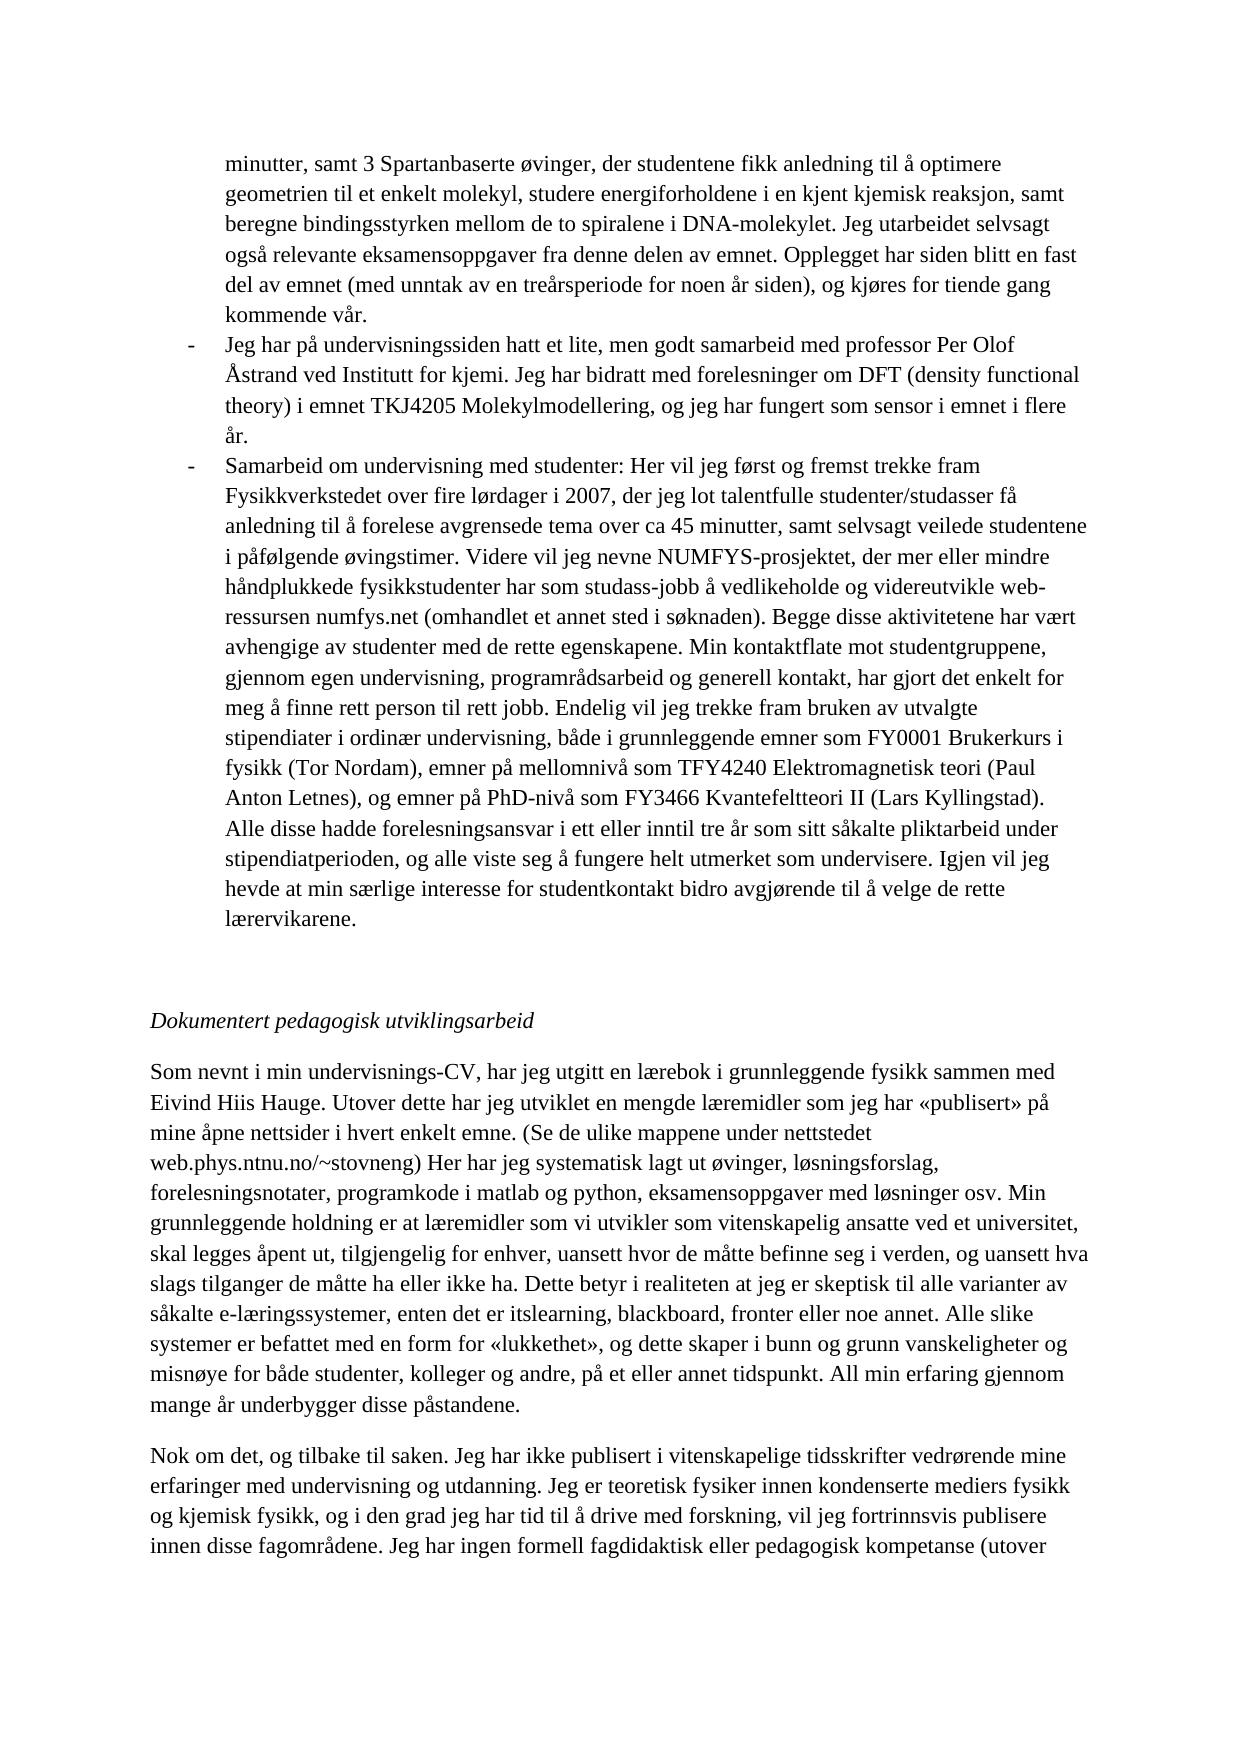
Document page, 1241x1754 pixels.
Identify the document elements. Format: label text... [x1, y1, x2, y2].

list Samarbeid om undervisning med studenter: Her vil jeg først og fremst trekke fram Fysikkverkstedet over fire lørdager i 2007, der jeg lot talentfulle studenter/studasser få anledning til å forelese avgrensede tema over ca 45 minutter, samt selvsagt veilede studentene i påfølgende øvingstimer. Videre vil jeg nevne NUMFYS-prosjektet, der mer eller mindre håndplukkede fysikkstudenter har som studass-jobb å vedlikeholde og videreutvikle web-ressursen numfys.net (omhandlet et annet sted i søknaden). Begge disse aktivitetene har vært avhengige av studenter med de rette egenskapene. Min kontaktflate mot studentgruppene, gjennom egen undervisning, programrådsarbeid og generell kontakt, har gjort det enkelt for meg å finne rett person til rett jobb. Endelig vil jeg trekke fram bruken av utvalgte stipendiater i ordinær undervisning, både i grunnleggende emner som FY0001 Brukerkurs i fysikk (Tor Nordam), emner på mellomnivå som TFY4240 Elektromagnetisk teori (Paul Anton Letnes), og emner på PhD-nivå som FY3466 Kvantefeltteori II (Lars Kyllingstad). Alle disse hadde forelesningsansvar i ett eller inntil tre år som sitt såkalte pliktarbeid under stipendiatperioden, og alle viste seg å fungere helt utmerket som undervisere. Igjen vil jeg hevde at min særlige interesse for studentkontakt bidro avgjørende til å velge de rette lærervikarene. [187, 452, 1090, 932]
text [150, 1442, 1090, 1559]
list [187, 150, 1090, 327]
text Dokumentert pedagogisk utviklingsarbeid [150, 1007, 1090, 1034]
list Jeg har på undervisningssiden hatt et lite, men godt samarbeid med professor Per Olof Åstrand ved Institutt for kjemi. Jeg har bidratt med forelesninger om DFT (density functional theory) i emnet TKJ4205 Molekylmodellering, og jeg har fungert som sensor i emnet i flere år. [187, 331, 1090, 448]
text Som nevnt i min undervisnings-CV, har jeg utgitt en lærebok i grunnleggende fysikk sammen med Eivind Hiis Hauge. Utover dette har jeg utviklet en mengde læremidler som jeg har «publisert» på mine åpne nettsider i hvert enkelt emne. (Se de ulike mappene under nettstedet web.phys.ntnu.no/~stovneng) Her har jeg systematisk lagt ut øvinger, løsningsforslag, forelesningsnotater, programkode i matlab og python, eksamensoppgaver med løsninger osv. Min grunnleggende holdning er at læremidler som vi utvikler som vitenskapelig ansatte ved et universitet, skal legges åpent ut, tilgjengelig for enhver, uansett hvor de måtte befinne seg i verden, og uansett hva slags tilganger de måtte ha eller ikke ha. Dette betyr i realiteten at jeg er skeptisk til alle varianter av såkalte e-læringssystemer, enten det er itslearning, blackboard, fronter eller noe annet. Alle slike systemer er befattet med en form for «lukkethet», og dette skaper i bunn og grunn vanskeligheter og misnøye for både studenter, kolleger og andre, på et eller annet tidspunkt. All min erfaring gjennom mange år underbygger disse påstandene. [150, 1058, 1090, 1417]
